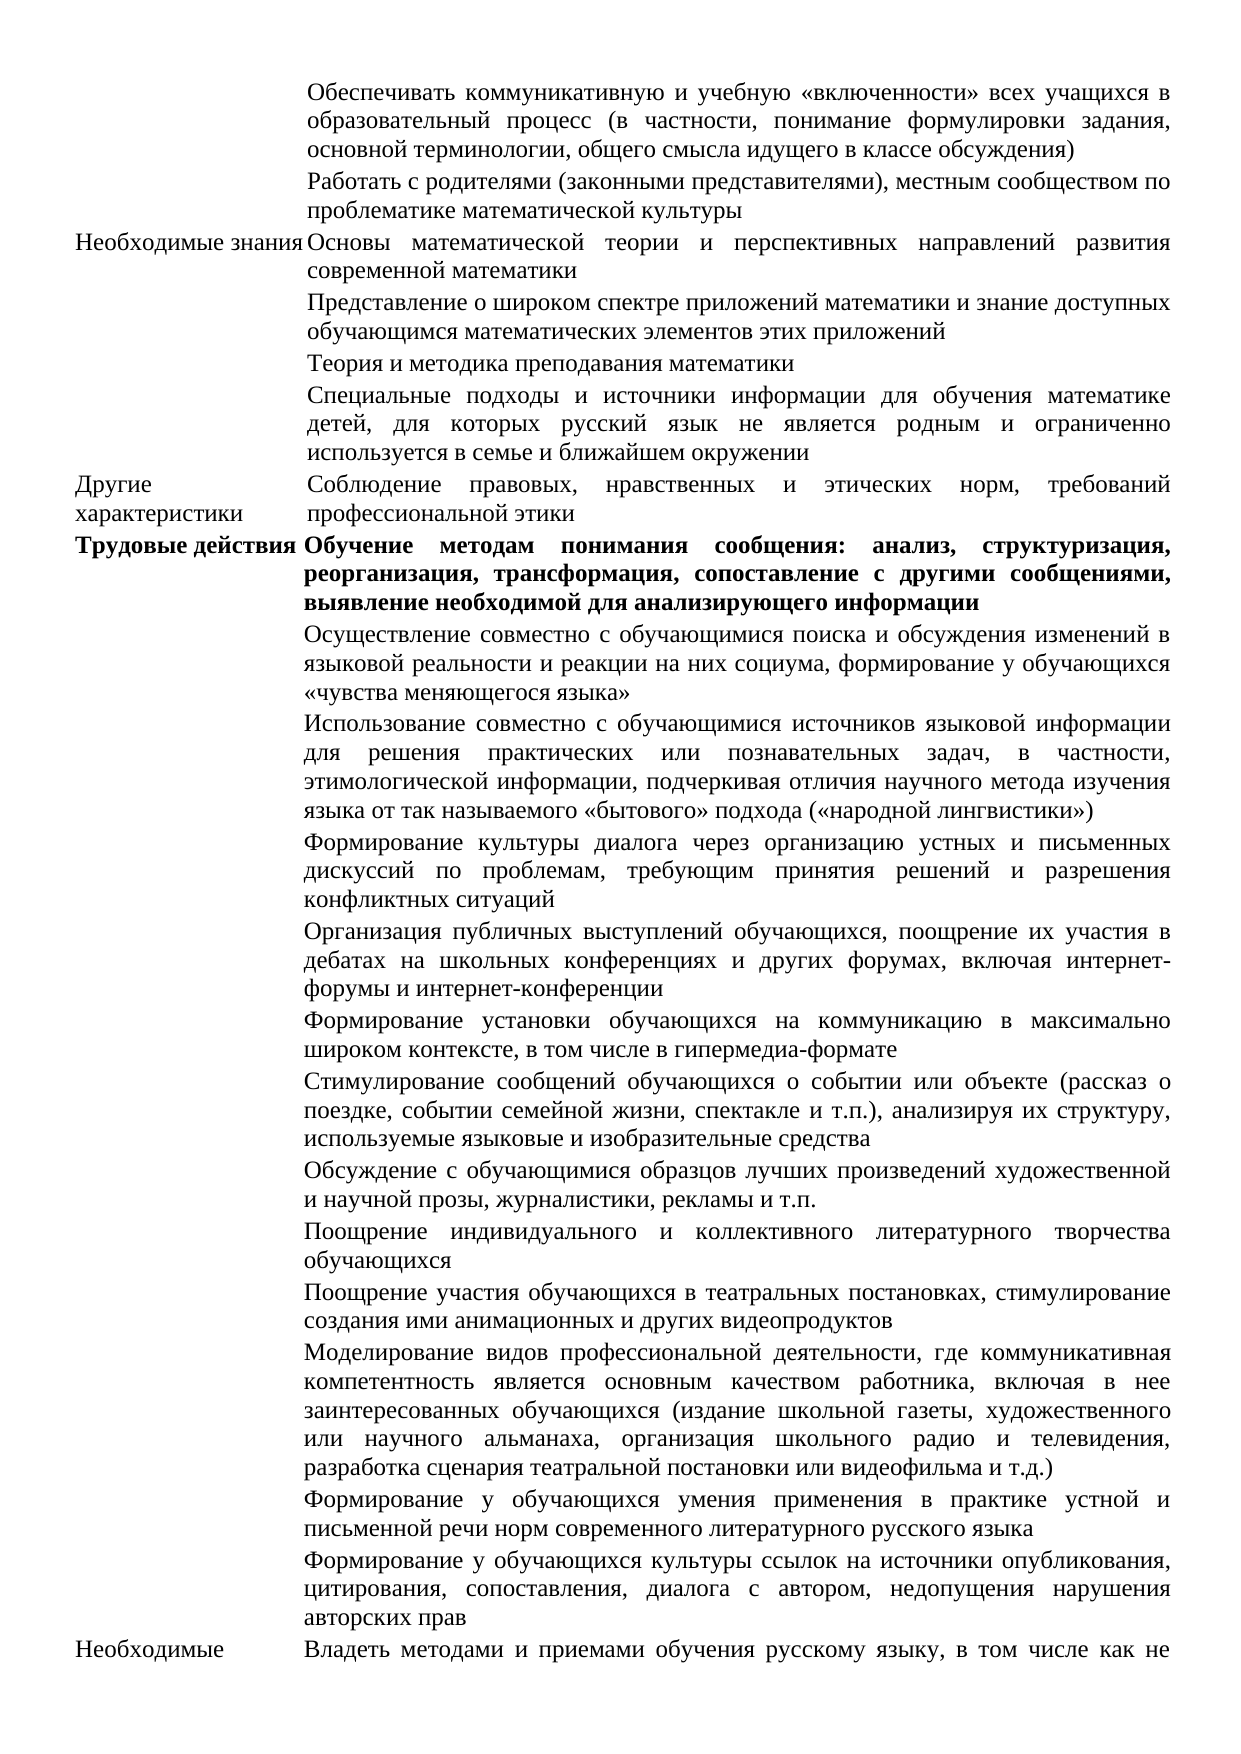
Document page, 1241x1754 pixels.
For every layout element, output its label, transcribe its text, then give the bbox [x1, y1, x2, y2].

table_cell Стимулирование сообщений обучающихся о событии или объекте (рассказ о поездке, событии семейной жизни, спектакле и т.п.), анализируя их структуру, используемые языковые и изобразительные средства [302, 1064, 1173, 1154]
table_cell Обеспечивать коммуникативную и учебную «включенности» всех учащихся в образовательный процесс (в частности, понимание формулировки задания, основной терминологии, общего смысла идущего в классе обсуждения) [305, 75, 1173, 164]
table_cell Обсуждение с обучающимися образцов лучших произведений художественной и научной прозы, журналистики, рекламы и т.п. [302, 1154, 1173, 1214]
table_cell Осуществление совместно с обучающимися поиска и обсуждения изменений в языковой реальности и реакции на них социума, формирование у обучающихся «чувства меняющегося языка» [302, 618, 1173, 707]
table_cell Поощрение индивидуального и коллективного литературного творчества обучающихся [302, 1214, 1173, 1275]
table_cell Работать с родителями (законными представителями), местным сообществом по проблематике математической культуры [305, 164, 1173, 225]
table_cell Трудовые действия [74, 528, 302, 1632]
table_cell Основы математической теории и перспективных направлений развития современной математики [305, 225, 1173, 286]
table_cell Использование совместно с обучающимися источников языковой информации для решения практических или познавательных задач, в частности, этимологической информации, подчеркивая отличия научного метода изучения языка от так называемого «бытового» подхода («народной лингвистики») [302, 707, 1173, 825]
table_cell Другие характеристики [74, 468, 305, 528]
table_cell Формирование у обучающихся культуры ссылок на источники опубликования, цитирования, сопоставления, диалога с автором, недопущения нарушения авторских прав [302, 1543, 1173, 1632]
table_cell Формирование культуры диалога через организацию устных и письменных дискуссий по проблемам, требующим принятия решений и разрешения конфликтных ситуаций [302, 825, 1173, 914]
table_cell Формирование у обучающихся умения применения в практике устной и письменной речи норм современного литературного русского языка [302, 1483, 1173, 1543]
table_cell Поощрение участия обучающихся в театральных постановках, стимулирование создания ими анимационных и других видеопродуктов [302, 1275, 1173, 1336]
table_cell Необходимые умения [74, 1633, 302, 1664]
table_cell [302, 1633, 1173, 1664]
table_cell Специальные подходы и источники информации для обучения математике детей, для которых русский язык не является родным и ограниченно используется в семье и ближайшем окружении [305, 378, 1173, 467]
table_cell Необходимые знания [74, 225, 305, 467]
table_cell Теория и методика преподавания математики [305, 346, 1173, 378]
table_cell Моделирование видов профессиональной деятельности, где коммуникативная компетентность является основным качеством работника, включая в нее заинтересованных обучающихся (издание школьной газеты, художественного или научного альманаха, организация школьного радио и телевидения, разработка сценария театральной постановки или видеофильма и т.д.) [302, 1336, 1173, 1482]
table_cell Формирование установки обучающихся на коммуникацию в максимально широком контексте, в том числе в гипермедиа-формате [302, 1004, 1173, 1064]
table_cell Организация публичных выступлений обучающихся, поощрение их участия в дебатах на школьных конференциях и других форумах, включая интернет-форумы и интернет-конференции [302, 914, 1173, 1004]
table_cell Обучение методам понимания сообщения: анализ, структуризация, реорганизация, трансформация, сопоставление с другими сообщениями, выявление необходимой для анализирующего информации [302, 528, 1173, 617]
table_cell Представление о широком спектре приложений математики и знание доступных обучающимся математических элементов этих приложений [305, 286, 1173, 346]
table_cell Соблюдение правовых, нравственных и этических норм, требований профессиональной этики [305, 468, 1173, 528]
